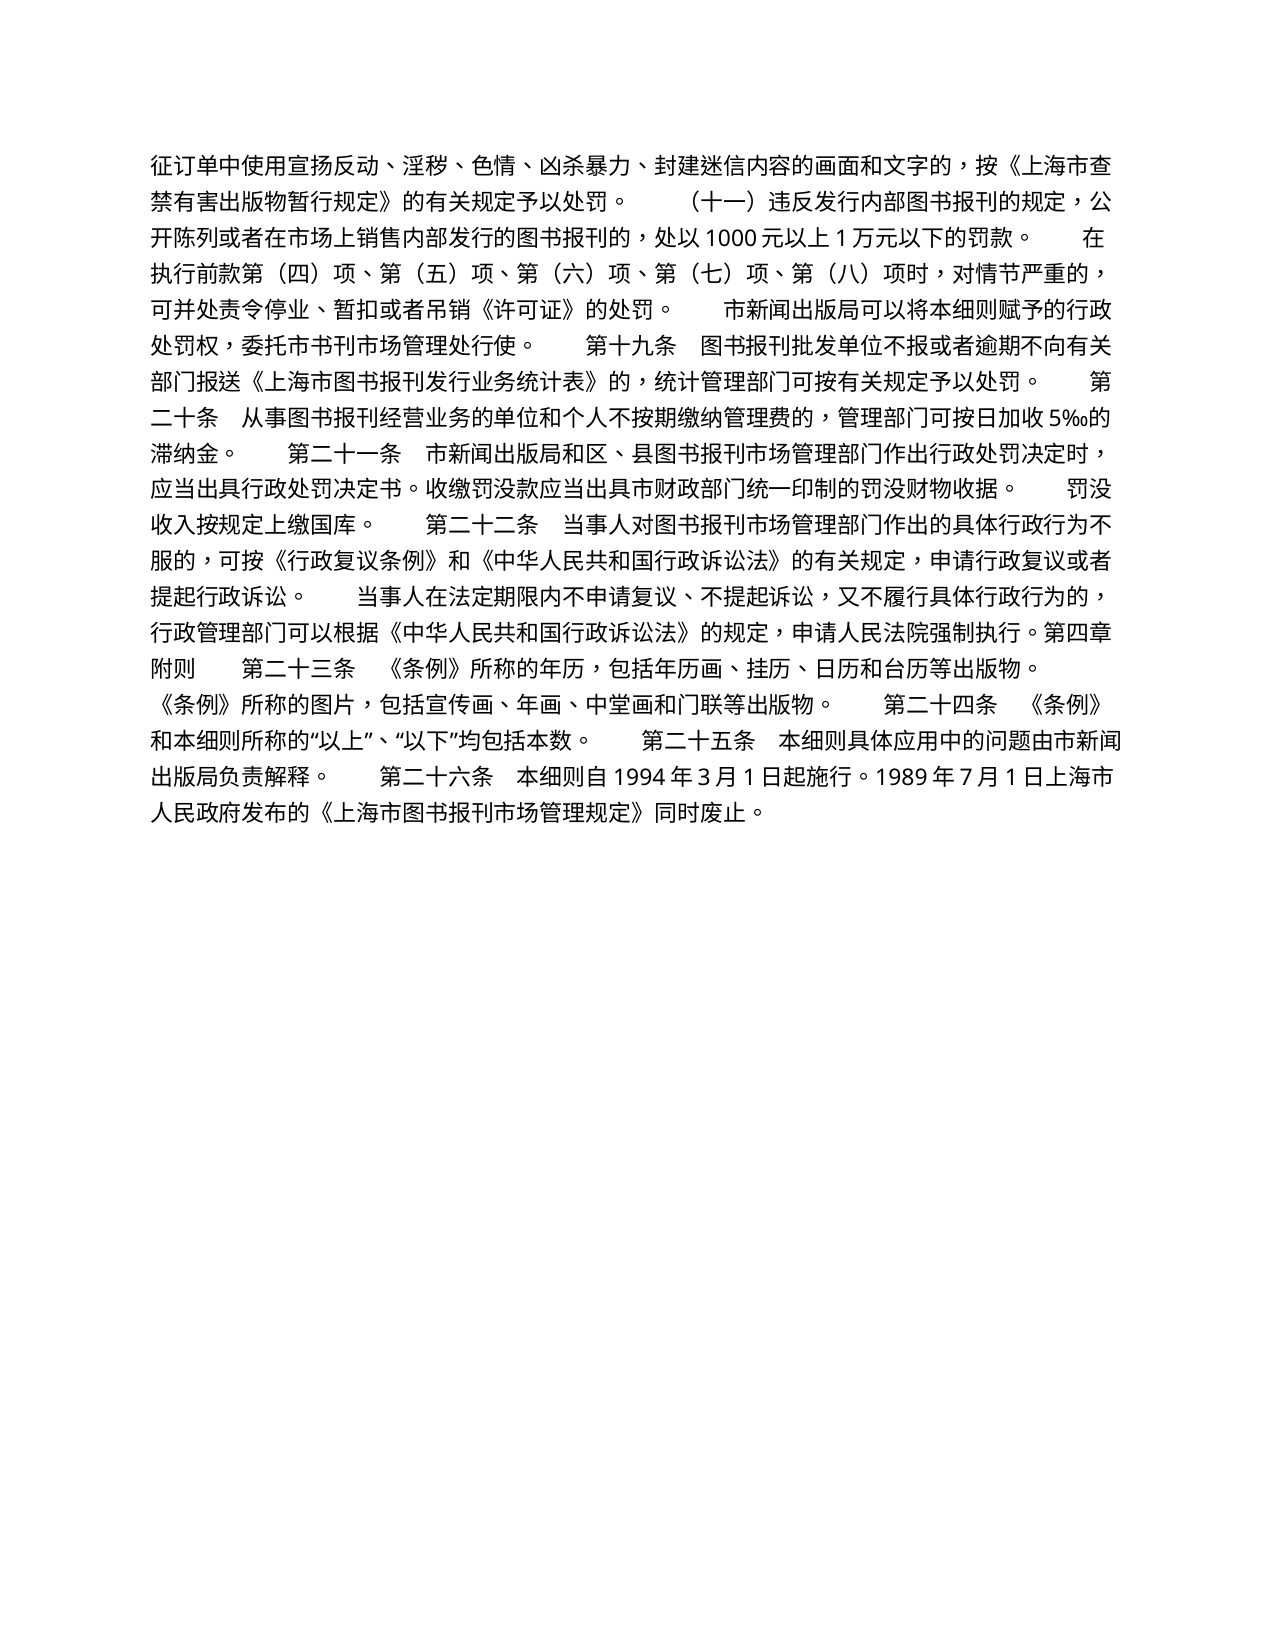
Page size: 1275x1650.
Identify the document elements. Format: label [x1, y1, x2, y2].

text [150, 150, 1125, 828]
